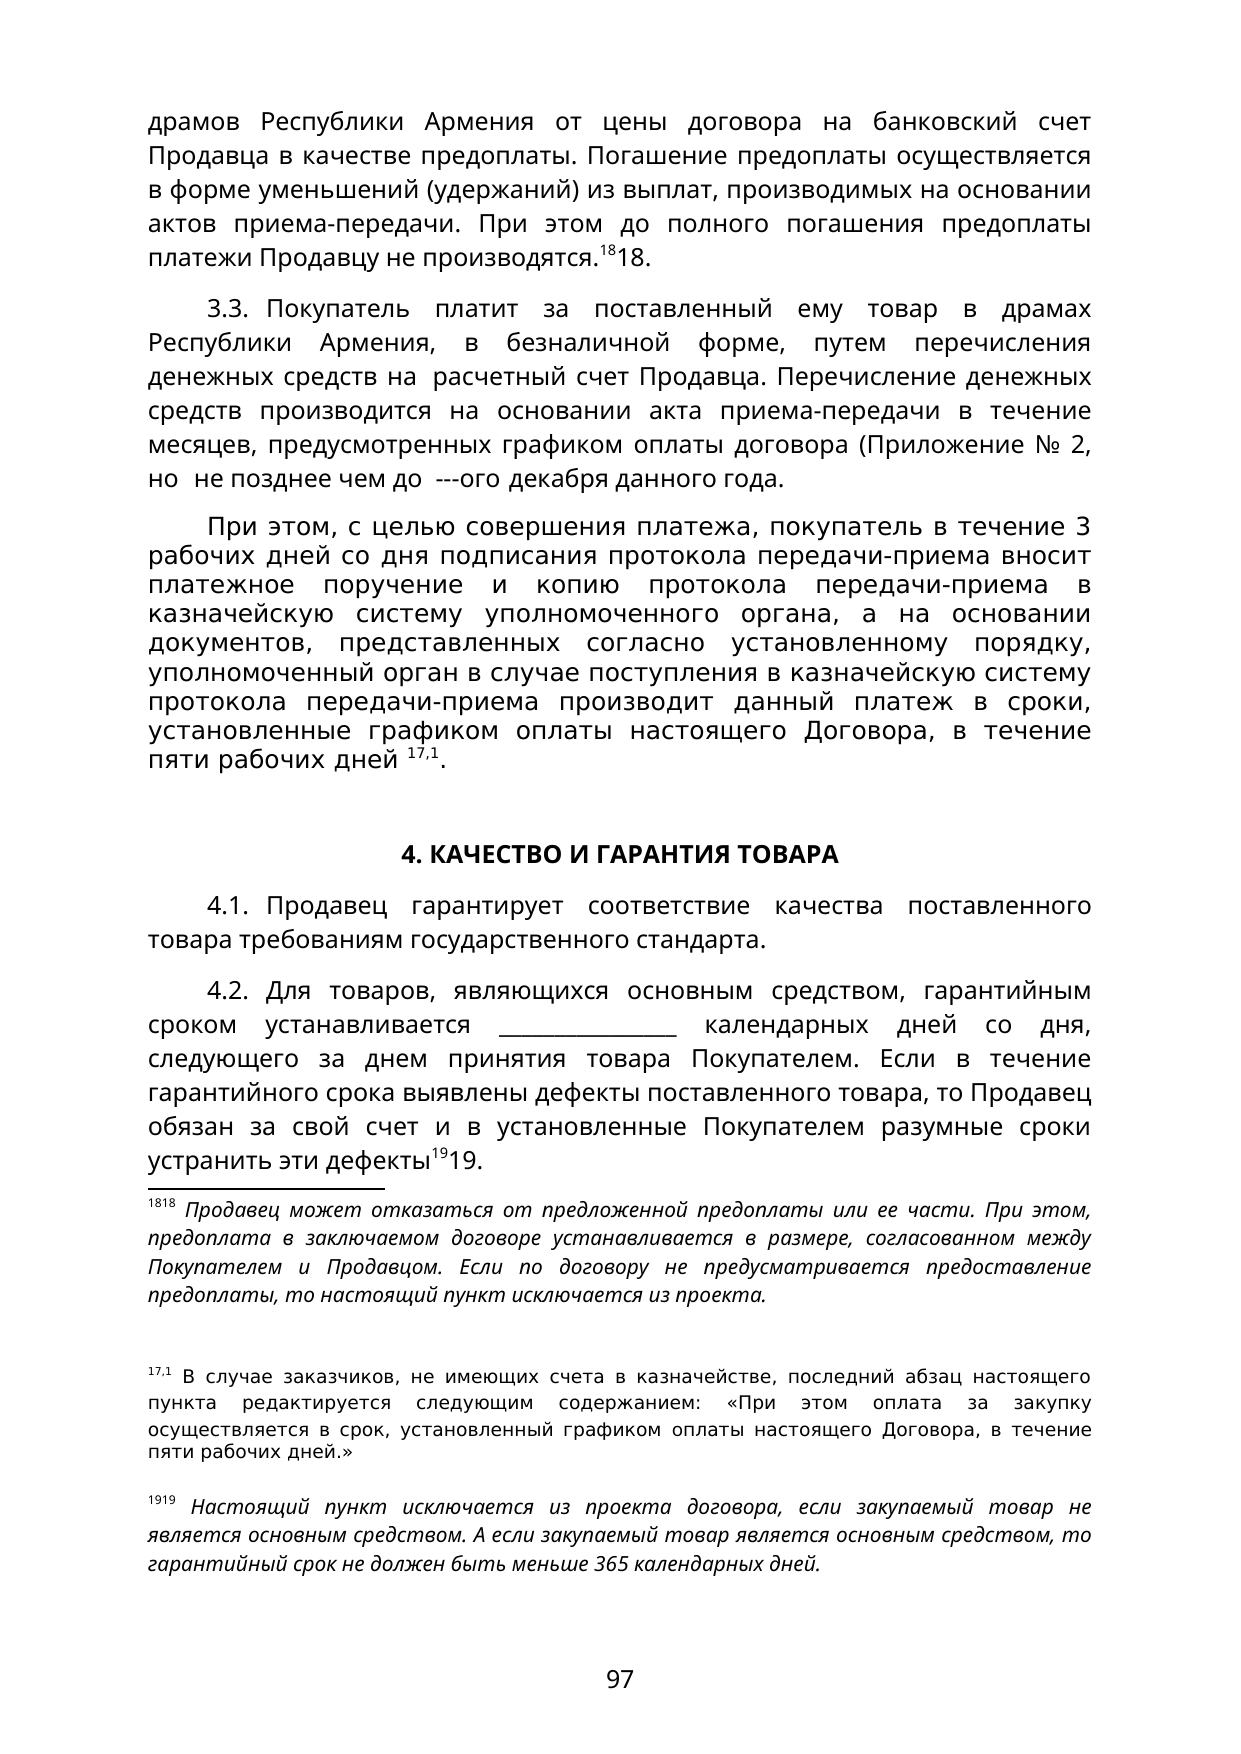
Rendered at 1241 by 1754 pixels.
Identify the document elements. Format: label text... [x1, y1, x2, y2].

text 4.2. Для товаров, являющихся основным средством, гарантийным сроком устанавливается ________________ календарных дней со дня, следующего за днем принятия товара Покупателем. Если в течение гарантийного срока выявлены дефекты поставленного товара, то Продавец обязан за свой счет и в установленные Покупателем разумные сроки устранить эти дефекты19. [148, 972, 1092, 1177]
text 4. КАЧЕСТВО И ГАРАНТИЯ ТОВАРА [148, 837, 1092, 871]
text При этом, с целью совершения платежа, покупатель в течение 3 рабочих дней со дня подписания протокола передачи-приема вносит платежное поручение и копию протокола передачи-приема в казначейскую систему уполномоченного органа, а на основании документов, представленных согласно установленному порядку, уполномоченный орган в случае поступления в казначейскую систему протокола передачи-приема производит данный платеж в сроки, установленные графиком օплаты настоящего Договора, в течение пяти рабочих дней 17,1. [148, 512, 1092, 774]
text 3.3. Покупатель платит за поставленный ему товар в драмах Республики Армения, в безналичной форме, путем перечисления денежных средств на расчетный счет Продавца. Перечисление денежных средств производится на основании акта приема-передачи в течение месяцев, предусмотренных графиком оплаты договора (Приложение № 2, но не позднее чем до ---ого декабря данного года. [148, 290, 1092, 495]
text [148, 103, 1092, 274]
text 4.1. Продавец гарантирует соответствие качества поставленного товара требованиям государственного стандарта. [148, 888, 1092, 956]
